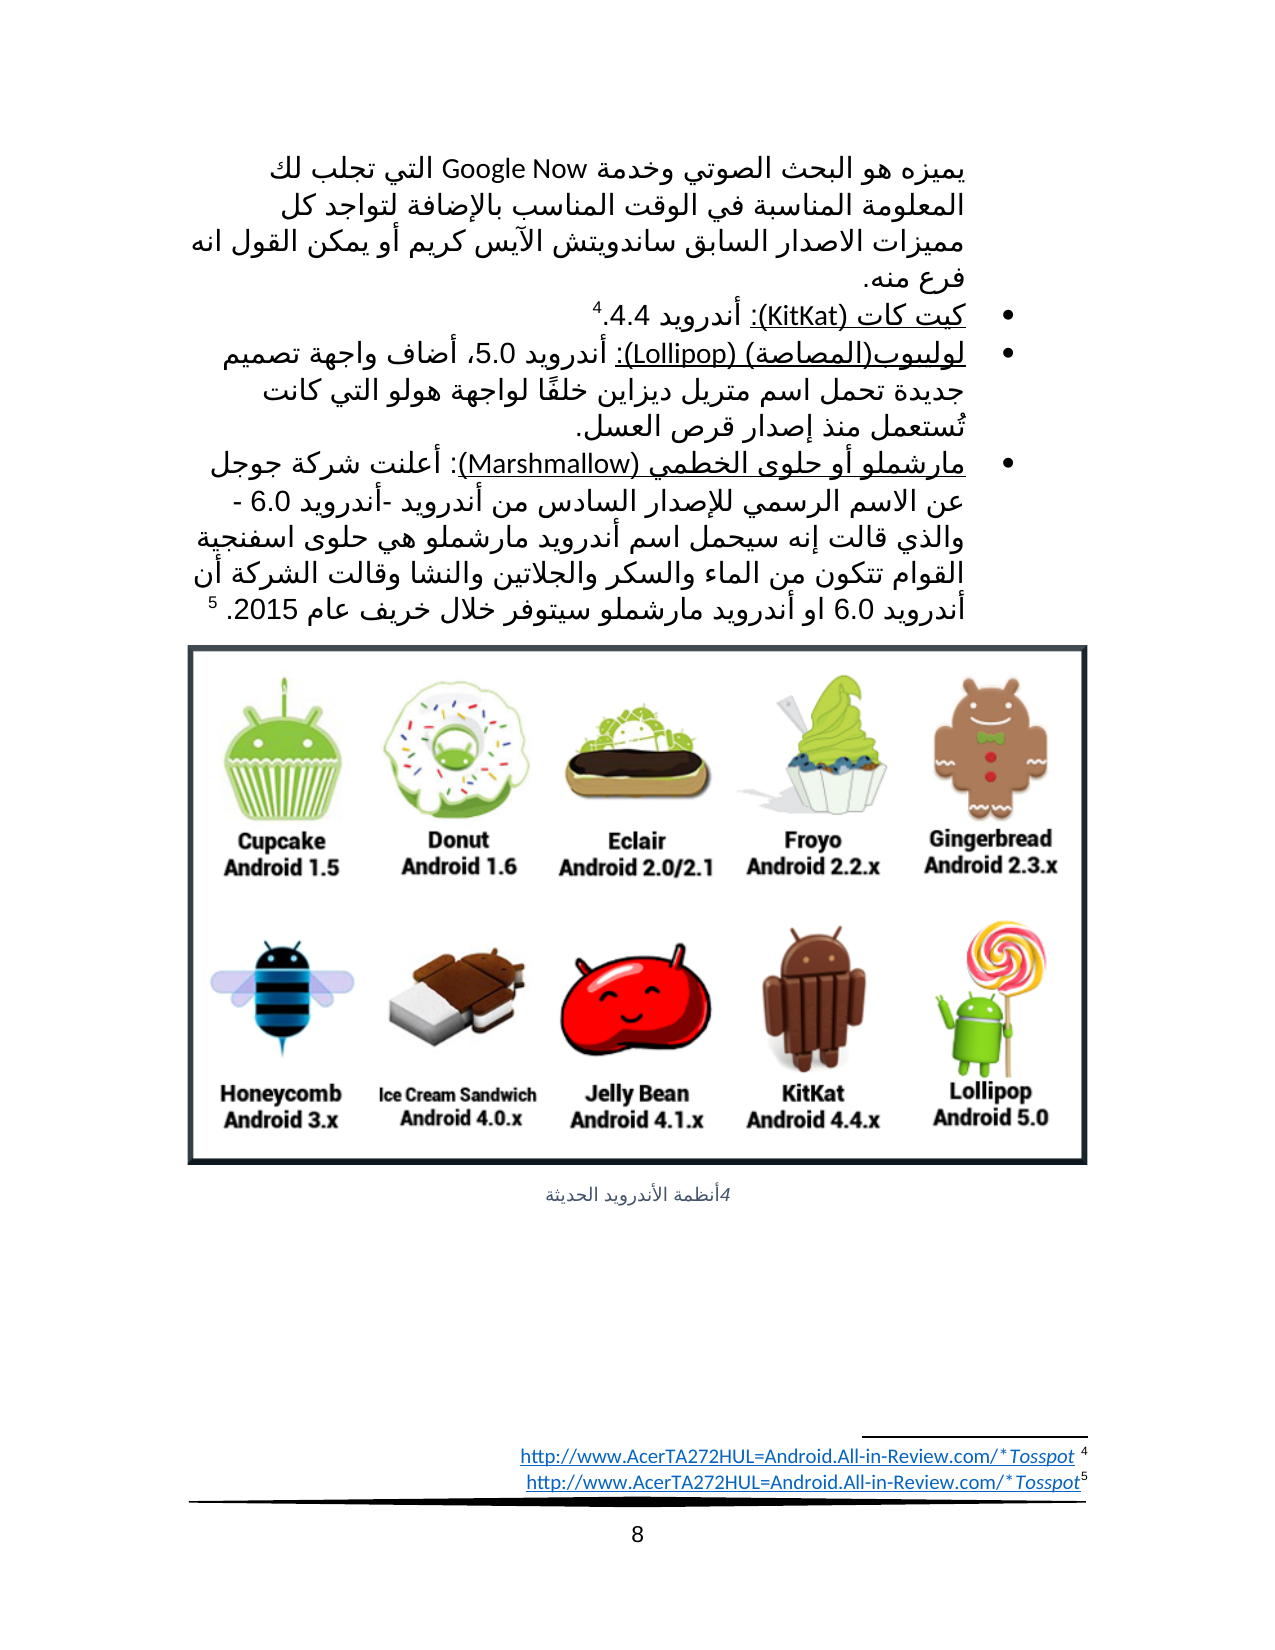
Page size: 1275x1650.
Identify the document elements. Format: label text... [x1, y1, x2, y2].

picture [187, 645, 1088, 1165]
list مارشملو أو حلوى الخطمي (Marshmallow): أعلنت شركة جوجل عن الاسم الرسمي للإصدار السادس من أندرويد -أندرويد 6.0 -والذي قالت إنه سيحمل اسم أندرويد مارشملو هي حلوى اسفنجية القوام تتكون من الماء والسكر والجلاتين والنشا وقالت الشركة أن أندرويد 6.0 او أندرويد مارشملو سيتوفر خلال خريف عام 2015. [187, 446, 1003, 626]
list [187, 150, 1003, 294]
list لوليبوب(المصاصة) (Lollipop): أندرويد 5.0، أضاف واجهة تصميم جديدة تحمل اسم متريل ديزاين خلفًا لواجهة هولو التي كانت تُستعمل منذ إصدار قرص العسل. [187, 335, 1003, 443]
text 4أنظمة الأندرويد الحديثة [187, 1184, 1087, 1205]
list كيت كات (KitKat): أندرويد 4.4. [187, 297, 1003, 332]
